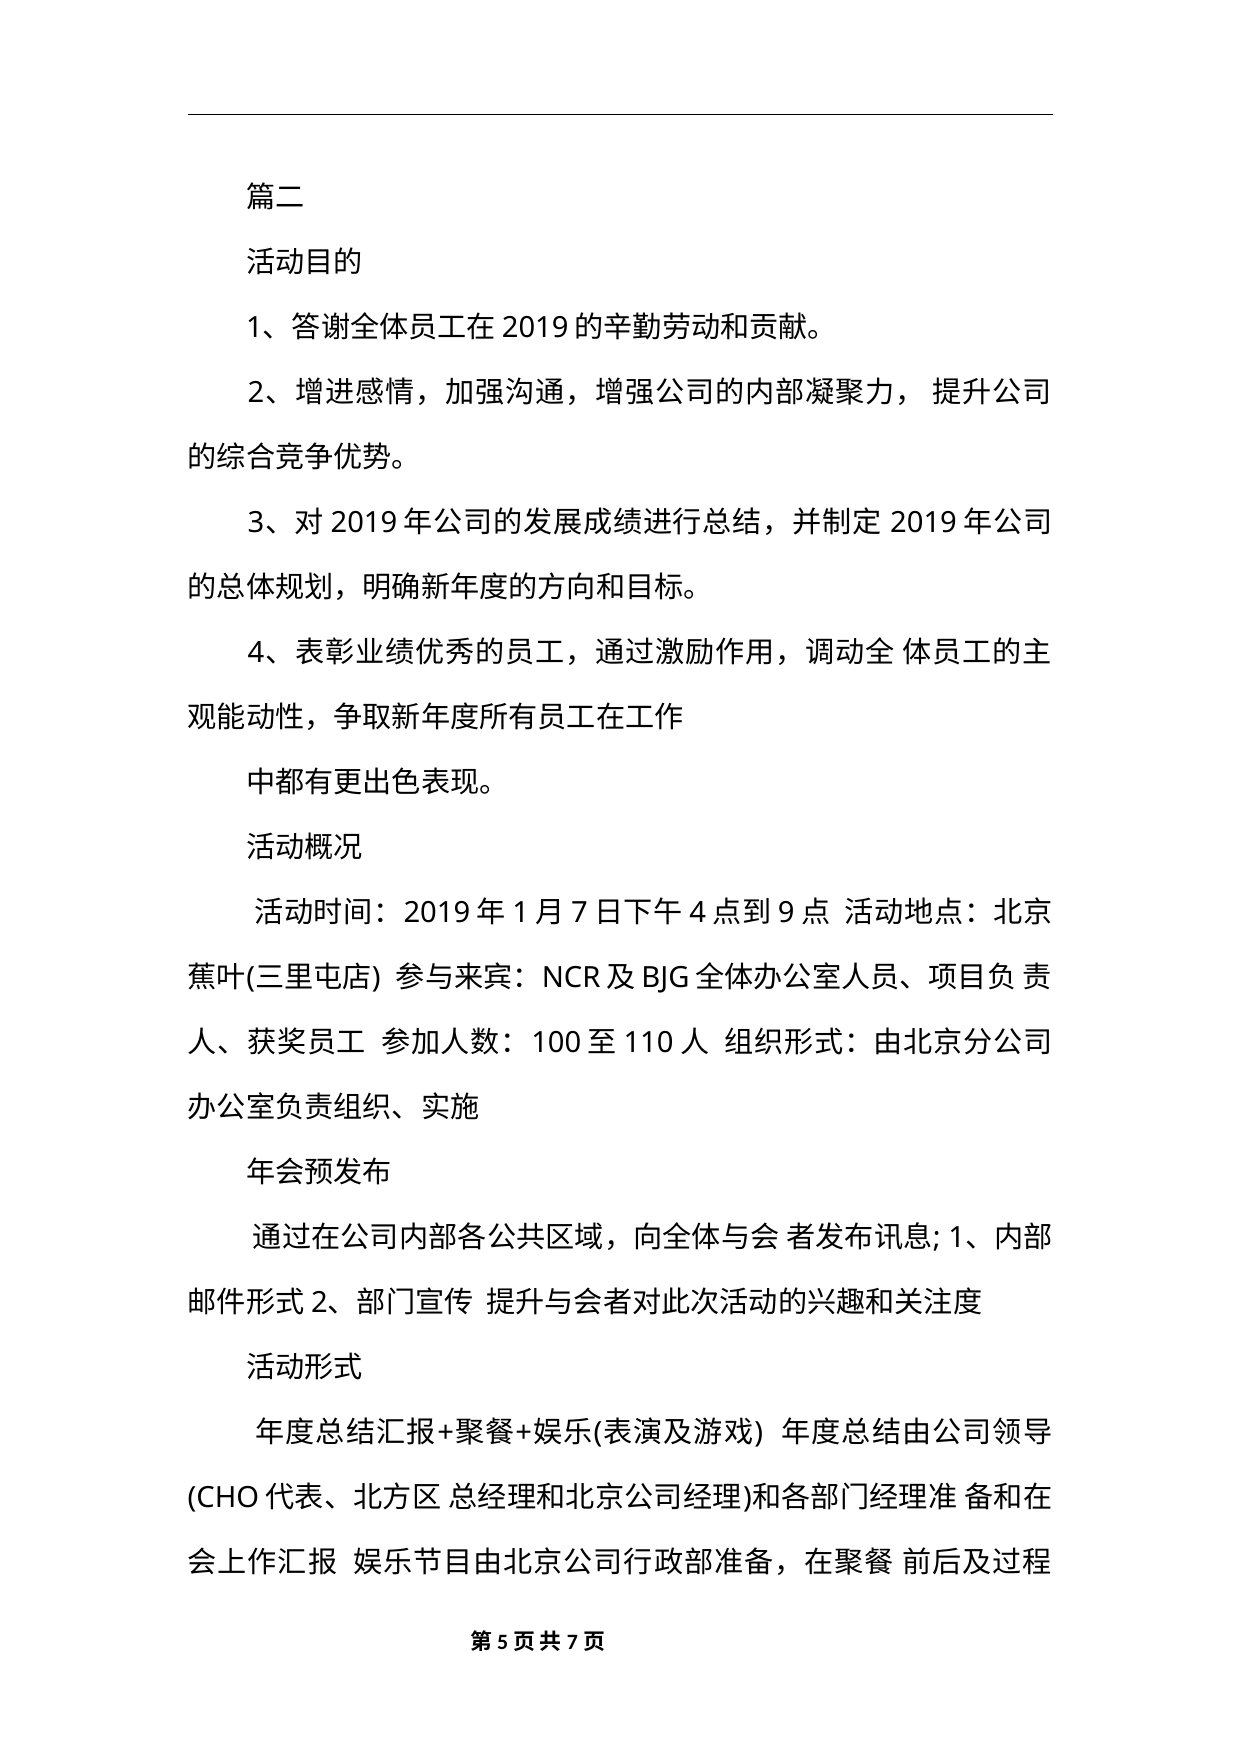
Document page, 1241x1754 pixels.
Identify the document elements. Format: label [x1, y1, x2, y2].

text [187, 162, 1053, 1592]
